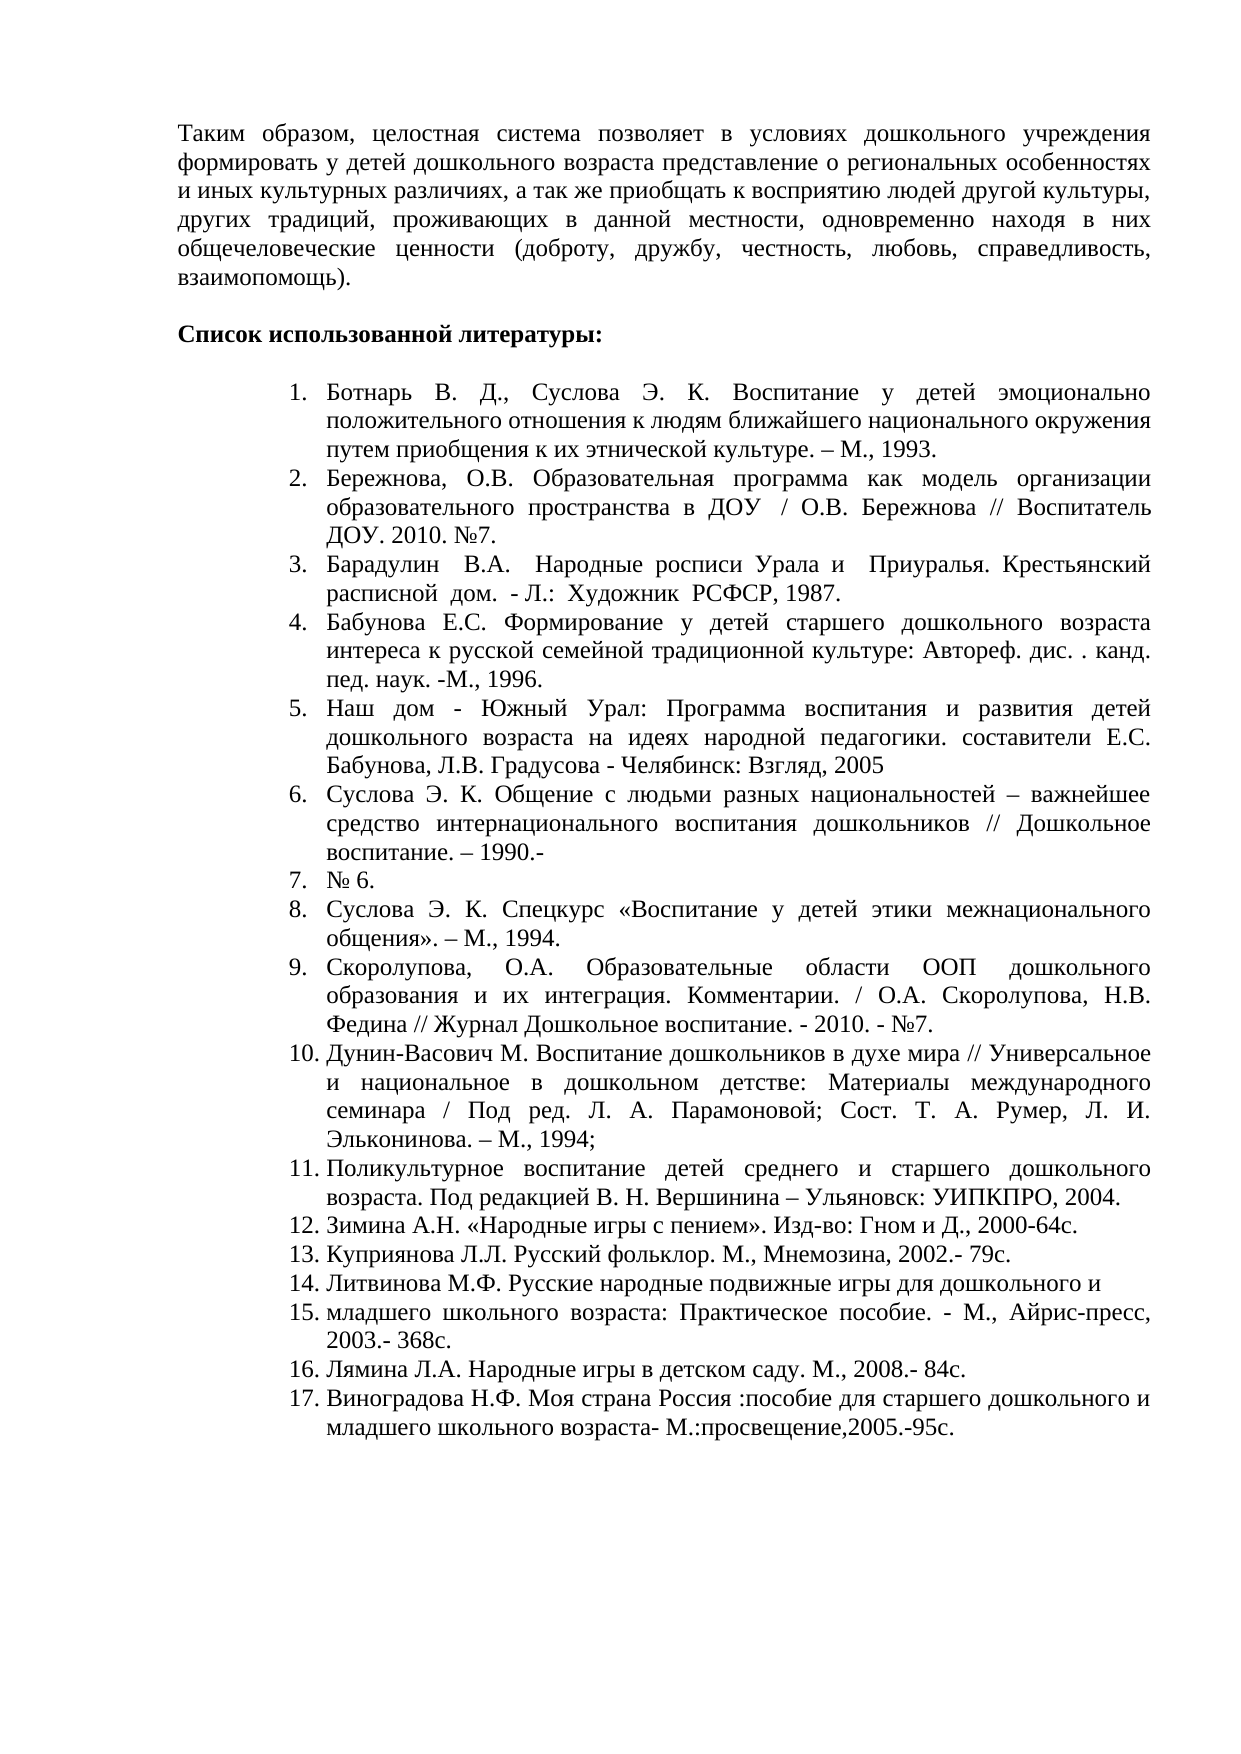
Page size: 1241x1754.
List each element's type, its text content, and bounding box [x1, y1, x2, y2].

list Зимина А.Н. «Народные игры с пением». Изд-во: Гном и Д., 2000-64с. [288, 1211, 1152, 1239]
list Ботнарь В. Д., Суслова Э. К. Воспитание у детей эмоционально положительного отношения к людям ближайшего национального окружения путем приобщения к их этнической культуре. – М., 1993. [288, 377, 1152, 463]
list Лямина Л.А. Народные игры в детском саду. М., 2008.- 84с. [288, 1354, 1152, 1383]
list Наш дом - Южный Урал: Программа воспитания и развития детей дошкольного возраста на идеях народной педагогики. составители Е.С. Бабунова, Л.В. Градусова - Челябинск: Взгляд, 2005 [288, 693, 1152, 779]
list Литвинова М.Ф. Русские народные подвижные игры для дошкольного и [288, 1268, 1152, 1297]
list № 6. [288, 866, 1152, 894]
list Виноградова Н.Ф. Моя страна Россия :пособие для старшего дошкольного и младшего школьного возраста- М.:просвещение,2005.-95с. [288, 1383, 1152, 1441]
list Бережнова, О.В. Образовательная программа как модель организации образовательного пространства в ДОУ / О.В. Бережнова // Воспитатель ДОУ. 2010. №7. [288, 463, 1152, 549]
list Барадулин В.А. Народные росписи Урала и Приуралья. Крестьянский расписной дом. - Л.: Художник РСФСР, 1987. [288, 549, 1152, 607]
list Суслова Э. К. Общение с людьми разных национальностей – важнейшее средство интернационального воспитания дошкольников // Дошкольное воспитание. – 1990.- [288, 779, 1152, 866]
list Дунин-Васович М. Воспитание дошкольников в духе мира // Универсальное и национальное в дошкольном детстве: Материалы международного семинара / Под ред. Л. А. Парамоновой; Сост. Т. А. Румер, Л. И. Эльконинова. – М., 1994; [288, 1038, 1152, 1153]
list Бабунова Е.С. Формирование у детей старшего дошкольного возраста интереса к русской семейной традиционной культуре: Автореф. дис. . канд. пед. наук. -М., 1996. [288, 607, 1152, 693]
list Скоролупова, О.А. Образовательные области ООП дошкольного образования и их интеграция. Комментарии. / О.А. Скоролупова, Н.В. Федина // Журнал Дошкольное воспитание. - 2010. - №7. [288, 952, 1152, 1038]
list Суслова Э. К. Спецкурс «Воспитание у детей этики межнационального общения». – М., 1994. [288, 894, 1152, 952]
list Куприянова Л.Л. Русский фольклор. М., Мнемозина, 2002.- 79с. [288, 1239, 1152, 1268]
list Поликультурное воспитание детей среднего и старшего дошкольного возраста. Под редакцией В. Н. Вершинина – Ульяновск: УИПКПРО, 2004. [288, 1153, 1152, 1211]
text Список использованной литературы: [177, 319, 1152, 348]
list младшего школьного возраста: Практическое пособие. - М., Айрис-пресс, 2003.- 368с. [288, 1297, 1152, 1354]
text Таким образом, целостная система позволяет в условиях дошкольного учреждения формировать у детей дошкольного возраста представление о региональных особенностях и иных культурных различиях, а так же приобщать к восприятию людей другой культуры, других традиций, проживающих в данной местности, одновременно находя в них общечеловеческие ценности (доброту, дружбу, честность, любовь, справедливость, взаимопомощь). [177, 118, 1152, 291]
